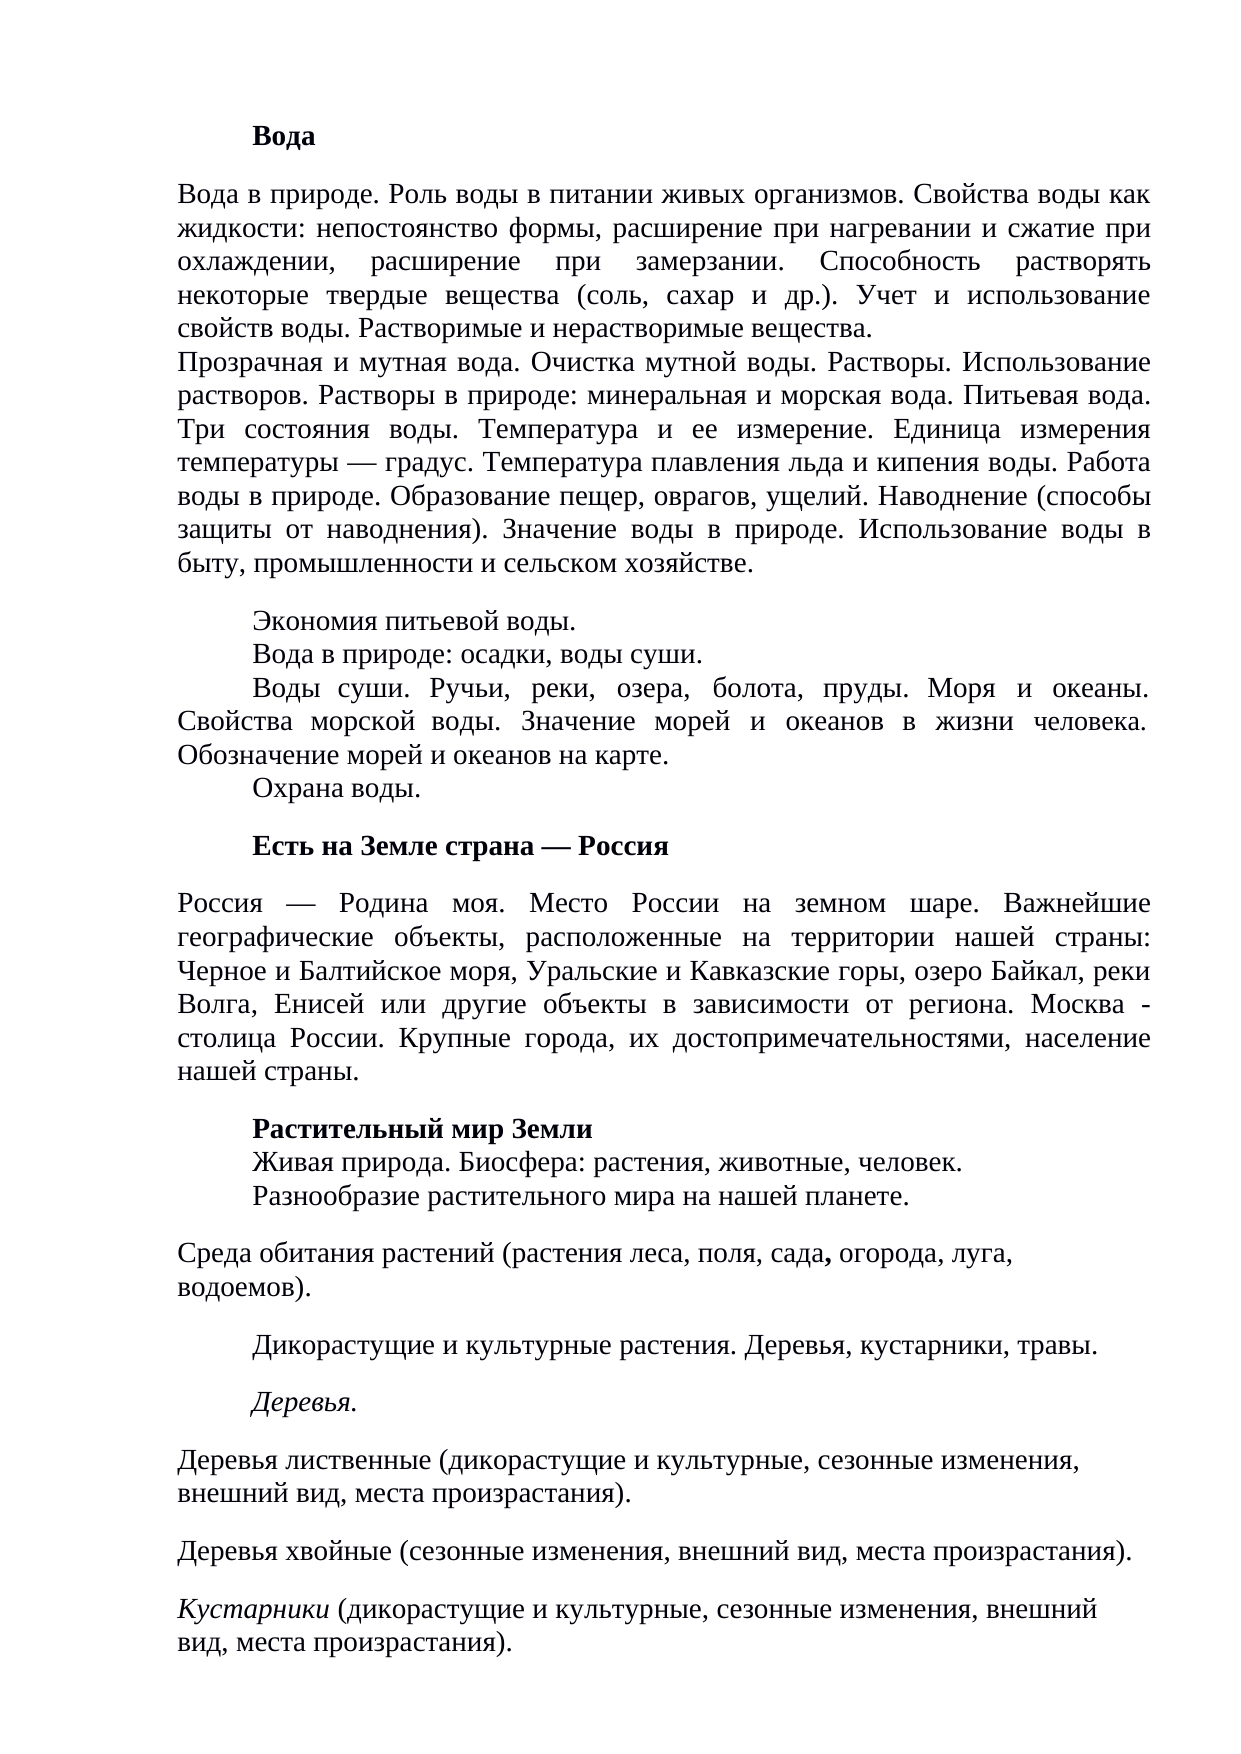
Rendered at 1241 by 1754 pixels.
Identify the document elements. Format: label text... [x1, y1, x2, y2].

text Деревья лиственные (дикорастущие и культурные, сезонные изменения, внешний вид, места произрастания). [177, 1442, 1152, 1509]
text Растительный мир Земли [252, 1111, 1152, 1144]
text Охрана воды. [252, 770, 1152, 804]
text Деревья. [252, 1384, 1152, 1418]
text Вода [252, 118, 1152, 152]
text Вода в природе: осадки, воды суши. [252, 636, 1152, 670]
text Кустарники (дикорастущие и культурные, сезонные изменения, внешний вид, места произрастания). [177, 1591, 1152, 1658]
text Есть на Земле страна — Россия [252, 828, 1152, 862]
text Экономия питьевой воды. [252, 603, 1152, 636]
text Свойства морской воды. Значение морей и океанов в жизни человека. [177, 703, 1152, 737]
text Вода в природе. Роль воды в питании живых организмов. Свойства воды как жидкости: непостоянство формы, расширение при нагревании и сжатие при охлаждении, расширение при замерзании. Способность растворять некоторые твердые вещества (соль, сахар и др.). Учет и использование свойств воды. Растворимые и нерастворимые вещества. [177, 176, 1152, 344]
text Обозначение морей и океанов на карте. [177, 737, 1152, 770]
text Разнообразие растительного мира на нашей планете. [252, 1178, 1152, 1212]
text Россия ― Родина моя. Место России на земном шаре. Важнейшие географические объекты, расположенные на территории нашей страны: Черное и Балтийское моря, Уральские и Кавказские горы, озеро Байкал, реки Волга, Енисей или другие объекты в зависимости от региона. Москва - столица России. Крупные города, их достопримечательностями, население нашей страны. [177, 886, 1152, 1087]
text Среда обитания растений (растения леса, поля, сада, огорода, луга, водоемов). [177, 1236, 1152, 1303]
text Дикорастущие и культурные растения. Деревья, кустарники, травы. [252, 1327, 1152, 1360]
text Прозрачная и мутная вода. Очистка мутной воды. Растворы. Использование растворов. Растворы в природе: минеральная и морская вода. Питьевая вода. Три состояния воды. Температура и ее измерение. Единица измерения температуры — градус. Температура плавления льда и кипения воды. Работа воды в природе. Образование пещер, оврагов, ущелий. Наводнение (способы защиты от наводнения). Значение воды в природе. Использование воды в быту, промышленности и сельском хозяйстве. [177, 344, 1152, 579]
text Воды суши. Ручьи, реки, озера, болота, пруды. Моря и океаны. [252, 670, 1152, 703]
text Деревья хвойные (сезонные изменения, внешний вид, места произрастания). [177, 1533, 1152, 1567]
text Живая природа. Биосфера: растения, животные, человек. [252, 1144, 1152, 1178]
